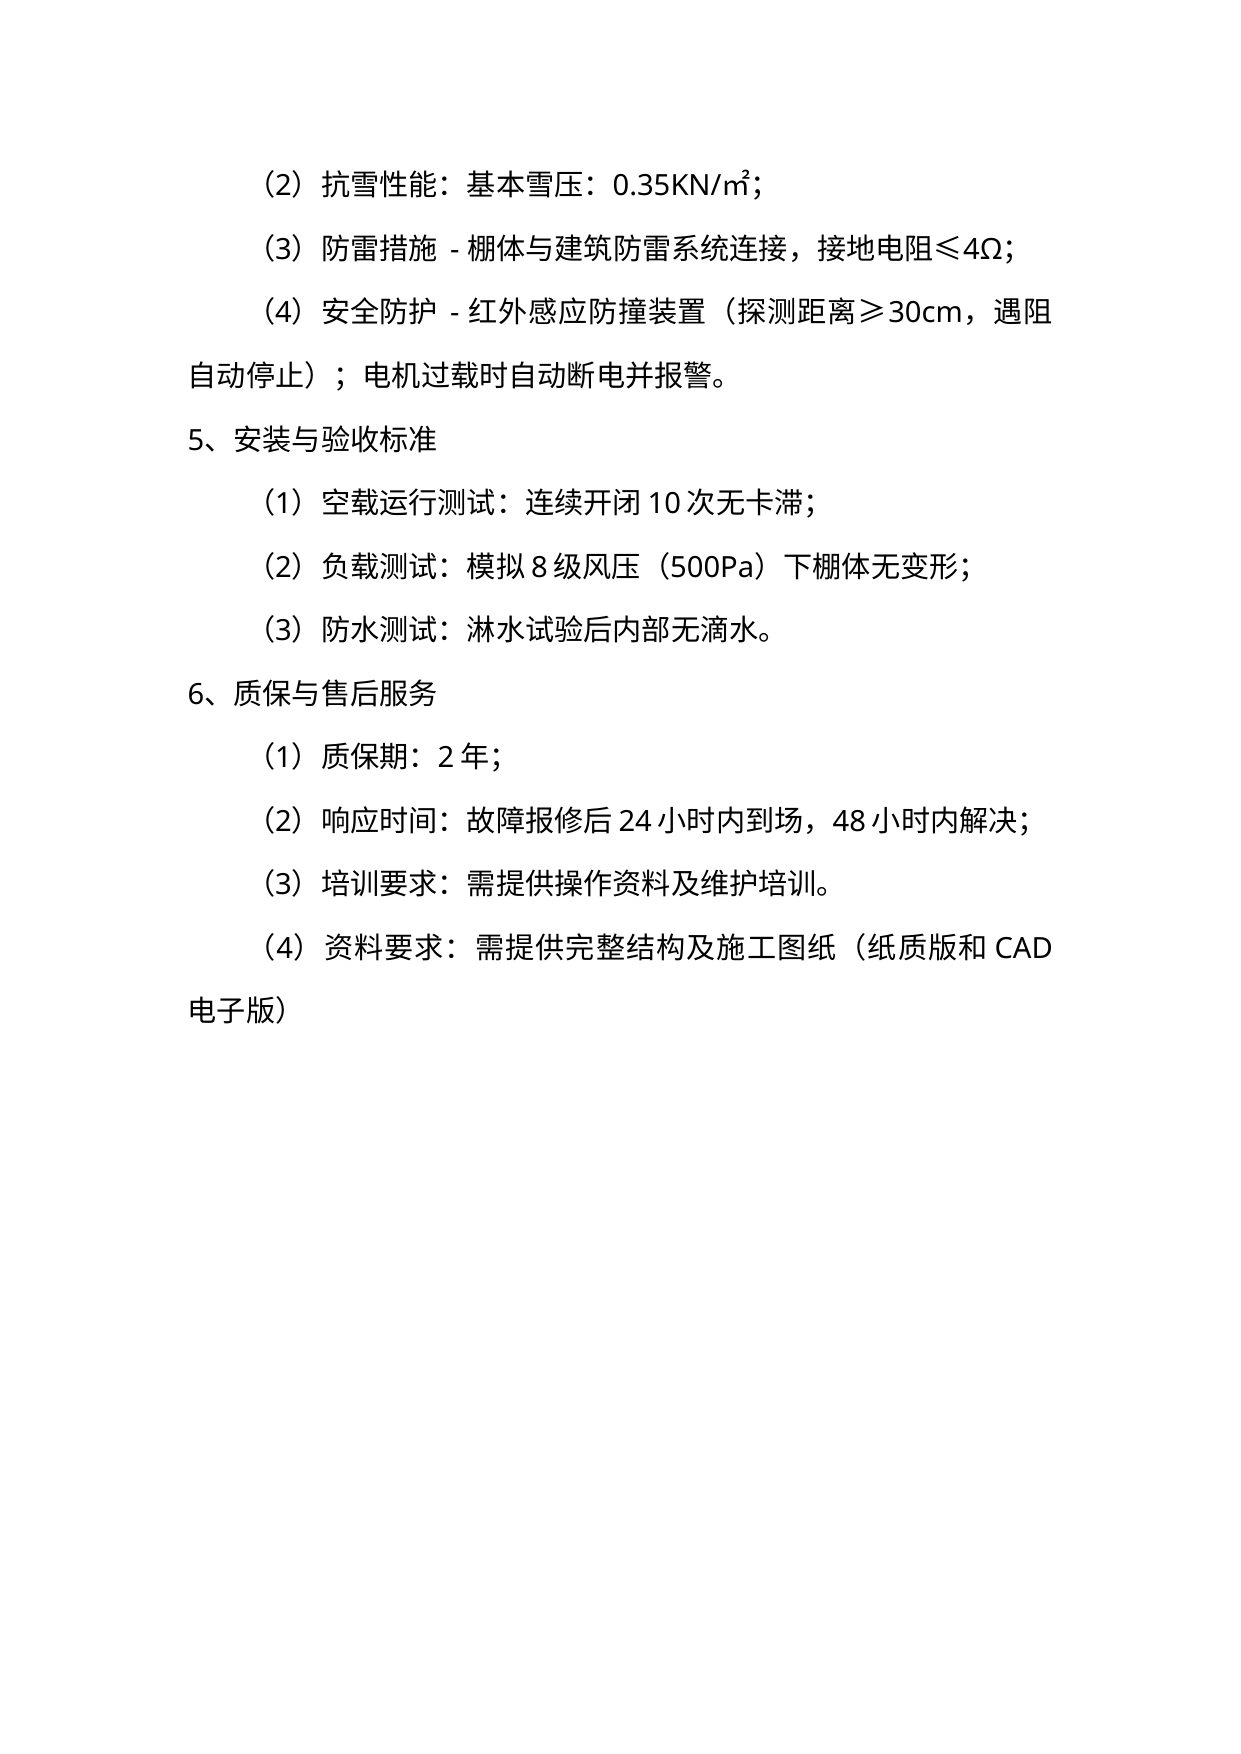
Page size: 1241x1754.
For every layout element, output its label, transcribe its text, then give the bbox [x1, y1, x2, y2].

text （4）安全防护 - 红外感应防撞装置（探测距离≥30cm，遇阻自动停止）；电机过载时自动断电并报警。 [187, 289, 1053, 395]
text （4）资料要求：需提供完整结构及施工图纸（纸质版和CAD电子版） [187, 924, 1053, 1030]
text （3）防水测试：淋水试验后内部无滴水。 [187, 607, 1053, 649]
text （2）响应时间：故障报修后24小时内到场，48小时内解决； [187, 797, 1053, 840]
text （2）负载测试：模拟8级风压（500Pa）下棚体无变形； [187, 543, 1053, 586]
text （1）质保期：2年； [187, 734, 1053, 776]
text （2）抗雪性能：基本雪压：0.35KN/㎡； [187, 162, 1053, 204]
text 5、安装与验收标准 [187, 416, 1053, 458]
text （3）培训要求：需提供操作资料及维护培训。 [187, 861, 1053, 903]
text （3）防雷措施 - 棚体与建筑防雷系统连接，接地电阻≤4Ω； [187, 226, 1053, 268]
text 6、质保与售后服务 [187, 670, 1053, 713]
text （1）空载运行测试：连续开闭10次无卡滞； [187, 479, 1053, 522]
